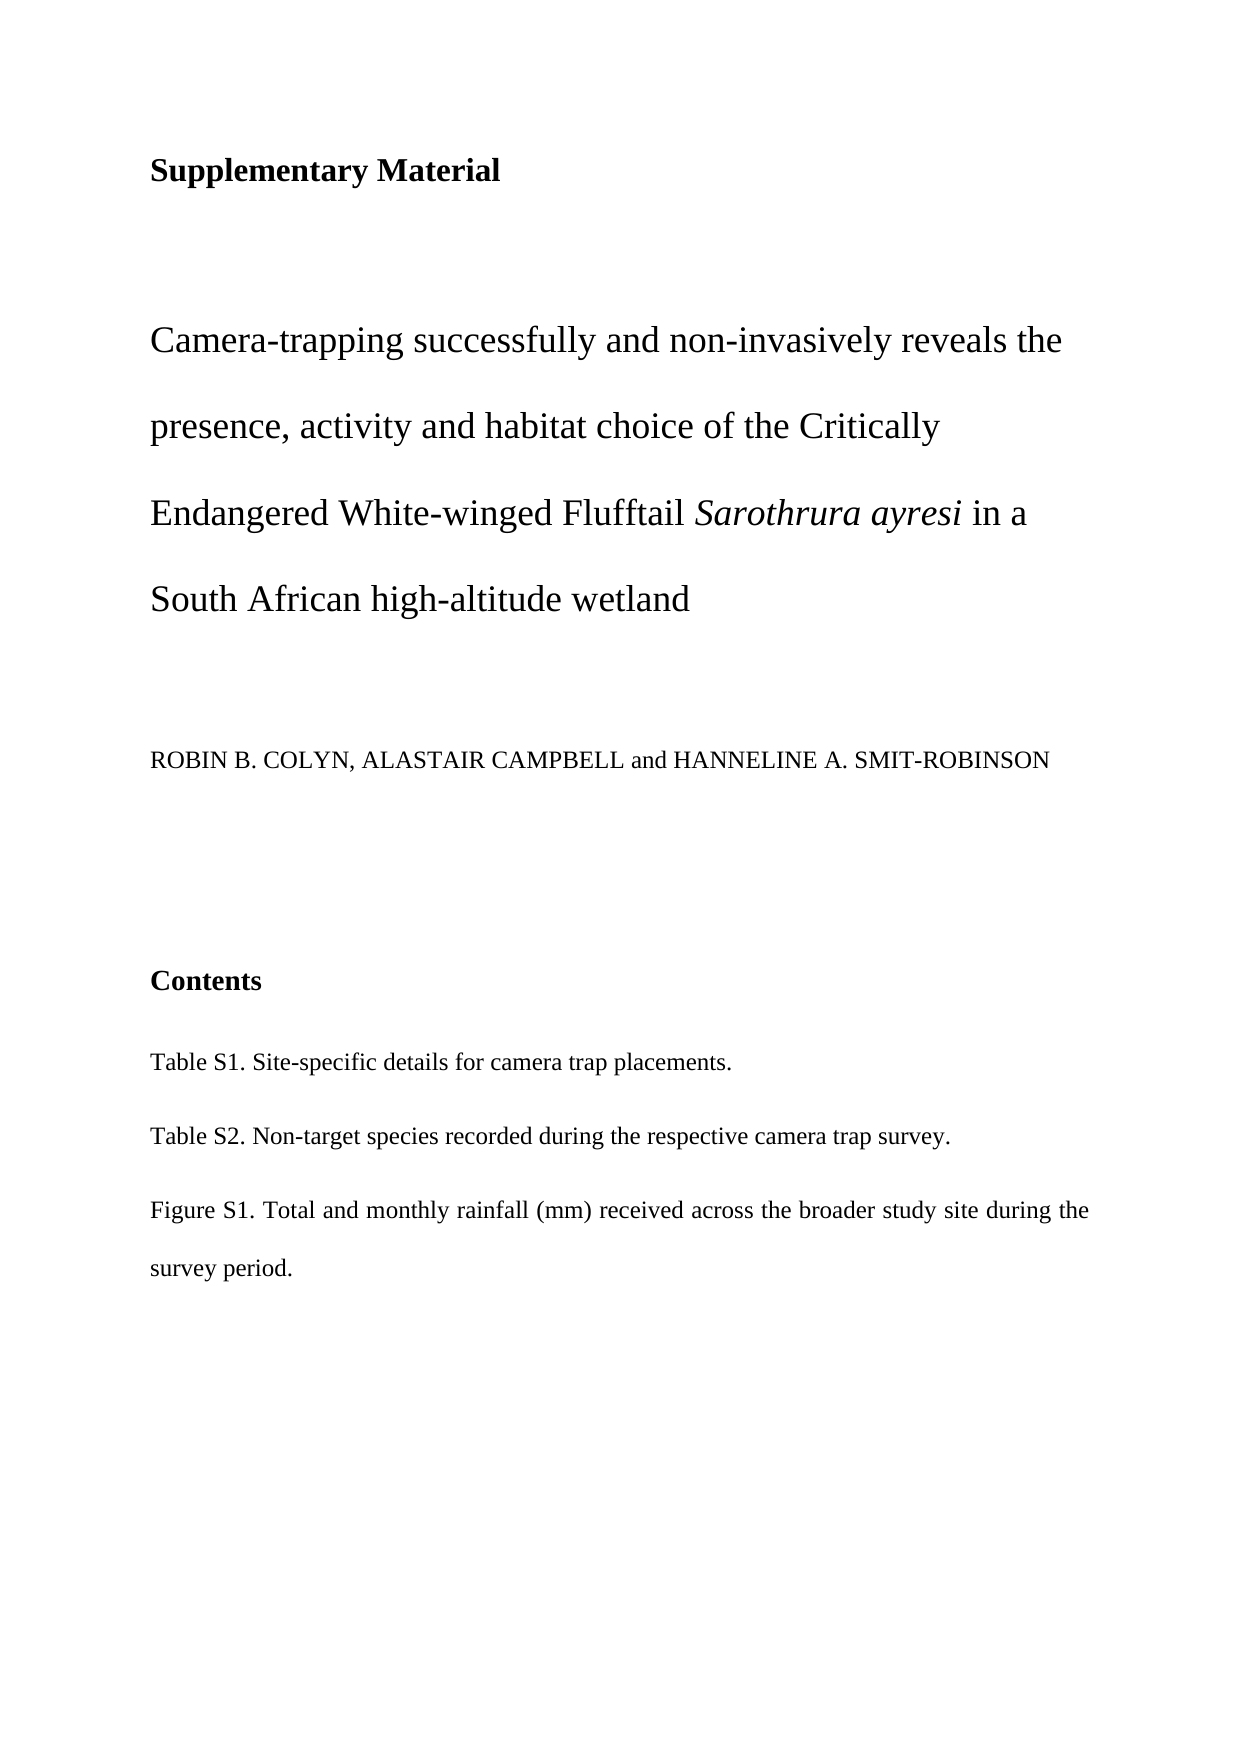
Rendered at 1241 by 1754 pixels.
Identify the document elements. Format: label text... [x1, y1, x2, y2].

text ROBIN B. COLYN, ALASTAIR CAMPBELL and HANNELINE A. SMIT-ROBINSON [150, 745, 1090, 774]
text Supplementary Material [150, 150, 1090, 188]
text Table S1. Site-specific details for camera trap placements. [150, 1047, 1090, 1076]
text Table S2. Non-target species recorded during the respective camera trap survey. [150, 1121, 1090, 1150]
text Camera-trapping successfully and non-invasively reveals the presence, activity and habitat choice of the Critically Endangered White-winged Flufftail Sarothrura ayresi in a South African high-altitude wetland [150, 317, 1090, 619]
text Contents [150, 963, 1090, 997]
text Figure S1. Total and monthly rainfall (mm) received across the broader study site during the survey period. [150, 1195, 1090, 1282]
